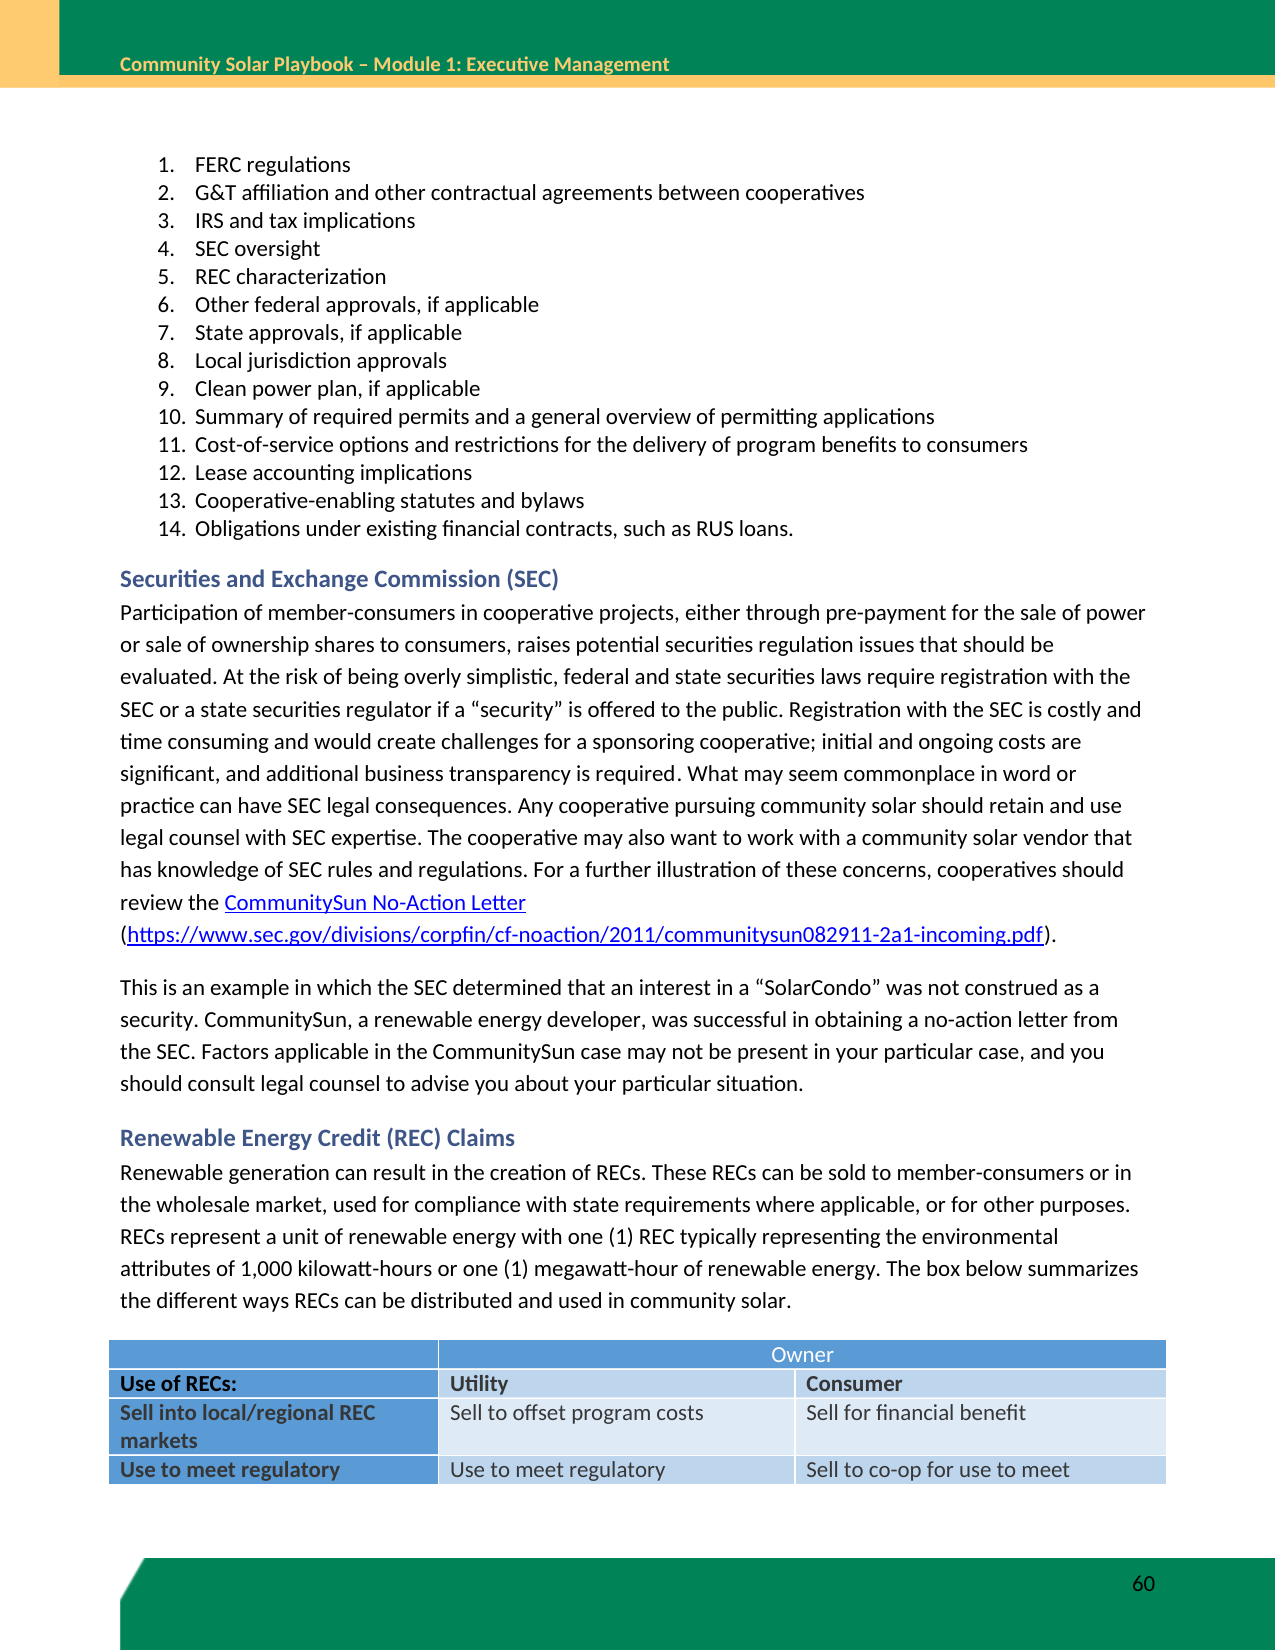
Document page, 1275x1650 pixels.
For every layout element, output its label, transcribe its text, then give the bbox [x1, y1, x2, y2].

list Local jurisdiction approvals [157, 346, 1155, 374]
list Cost-of-service options and restrictions for the delivery of program benefits to consumers [157, 430, 1155, 458]
table_header Owner [439, 1340, 1166, 1368]
table_cell Sell into local/regional REC markets [109, 1399, 438, 1454]
table_cell Consumer [796, 1370, 1166, 1397]
list Lease accounting implications [157, 458, 1155, 486]
list IRS and tax implications [157, 206, 1155, 234]
list Clean power plan, if applicable [157, 374, 1155, 402]
list Cooperative-enabling statutes and bylaws [157, 486, 1155, 514]
text This is an example in which the SEC determined that an interest in a “SolarCondo” was not construed as a security. CommunitySun, a renewable energy developer, was successful in obtaining a no-action letter from the SEC. Factors applicable in the CommunitySun case may not be present in your particular case, and you should consult legal counsel to advise you about your particular situation. [120, 973, 1155, 1098]
table_header [109, 1340, 438, 1368]
list FERC regulations [157, 150, 1155, 178]
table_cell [109, 1456, 438, 1484]
subtitle Renewable Energy Credit (REC) Claims [120, 1123, 1155, 1153]
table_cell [796, 1456, 1166, 1484]
table_cell Utility [439, 1370, 794, 1397]
list State approvals, if applicable [157, 318, 1155, 346]
list Summary of required permits and a general overview of permitting applications [157, 402, 1155, 430]
list Obligations under existing financial contracts, such as RUS loans. [157, 514, 1155, 542]
table_cell Use of RECs: [109, 1370, 438, 1397]
table_cell Sell to offset program costs [439, 1399, 794, 1454]
list G&T affiliation and other contractual agreements between cooperatives [157, 178, 1155, 206]
list Other federal approvals, if applicable [157, 290, 1155, 318]
table_cell Sell for financial benefit [796, 1399, 1166, 1454]
list REC characterization [157, 262, 1155, 290]
list SEC oversight [157, 234, 1155, 262]
picture [119, 1558, 1275, 1650]
subtitle Securities and Exchange Commission (SEC) [120, 563, 1155, 594]
text Renewable generation can result in the creation of RECs. These RECs can be sold to member-consumers or in the wholesale market, used for compliance with state requirements where applicable, or for other purposes. RECs represent a unit of renewable energy with one (1) REC typically representing the environmental attributes of 1,000 kilowatt-hours or one (1) megawatt-hour of renewable energy. The box below summarizes the different ways RECs can be distributed and used in community solar. [120, 1158, 1155, 1314]
text Participation of member-consumers in cooperative projects, either through pre-payment for the sale of power or sale of ownership shares to consumers, raises potential securities regulation issues that should be evaluated. At the risk of being overly simplistic, federal and state securities laws require registration with the SEC or a state securities regulator if a “security” is offered to the public. Registration with the SEC is costly and time consuming and would create challenges for a sponsoring cooperative; initial and ongoing costs are significant, and additional business transparency is required. What may seem commonplace in word or practice can have SEC legal consequences. Any cooperative pursuing community solar should retain and use legal counsel with SEC expertise. The cooperative may also want to work with a community solar vendor that has knowledge of SEC rules and regulations. For a further illustration of these concerns, cooperatives should review the CommunitySun No-Action Letter (https://www.sec.gov/divisions/corpfin/cf-noaction/2011/communitysun082911-2a1-incoming.pdf). [120, 598, 1155, 948]
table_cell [439, 1456, 794, 1484]
